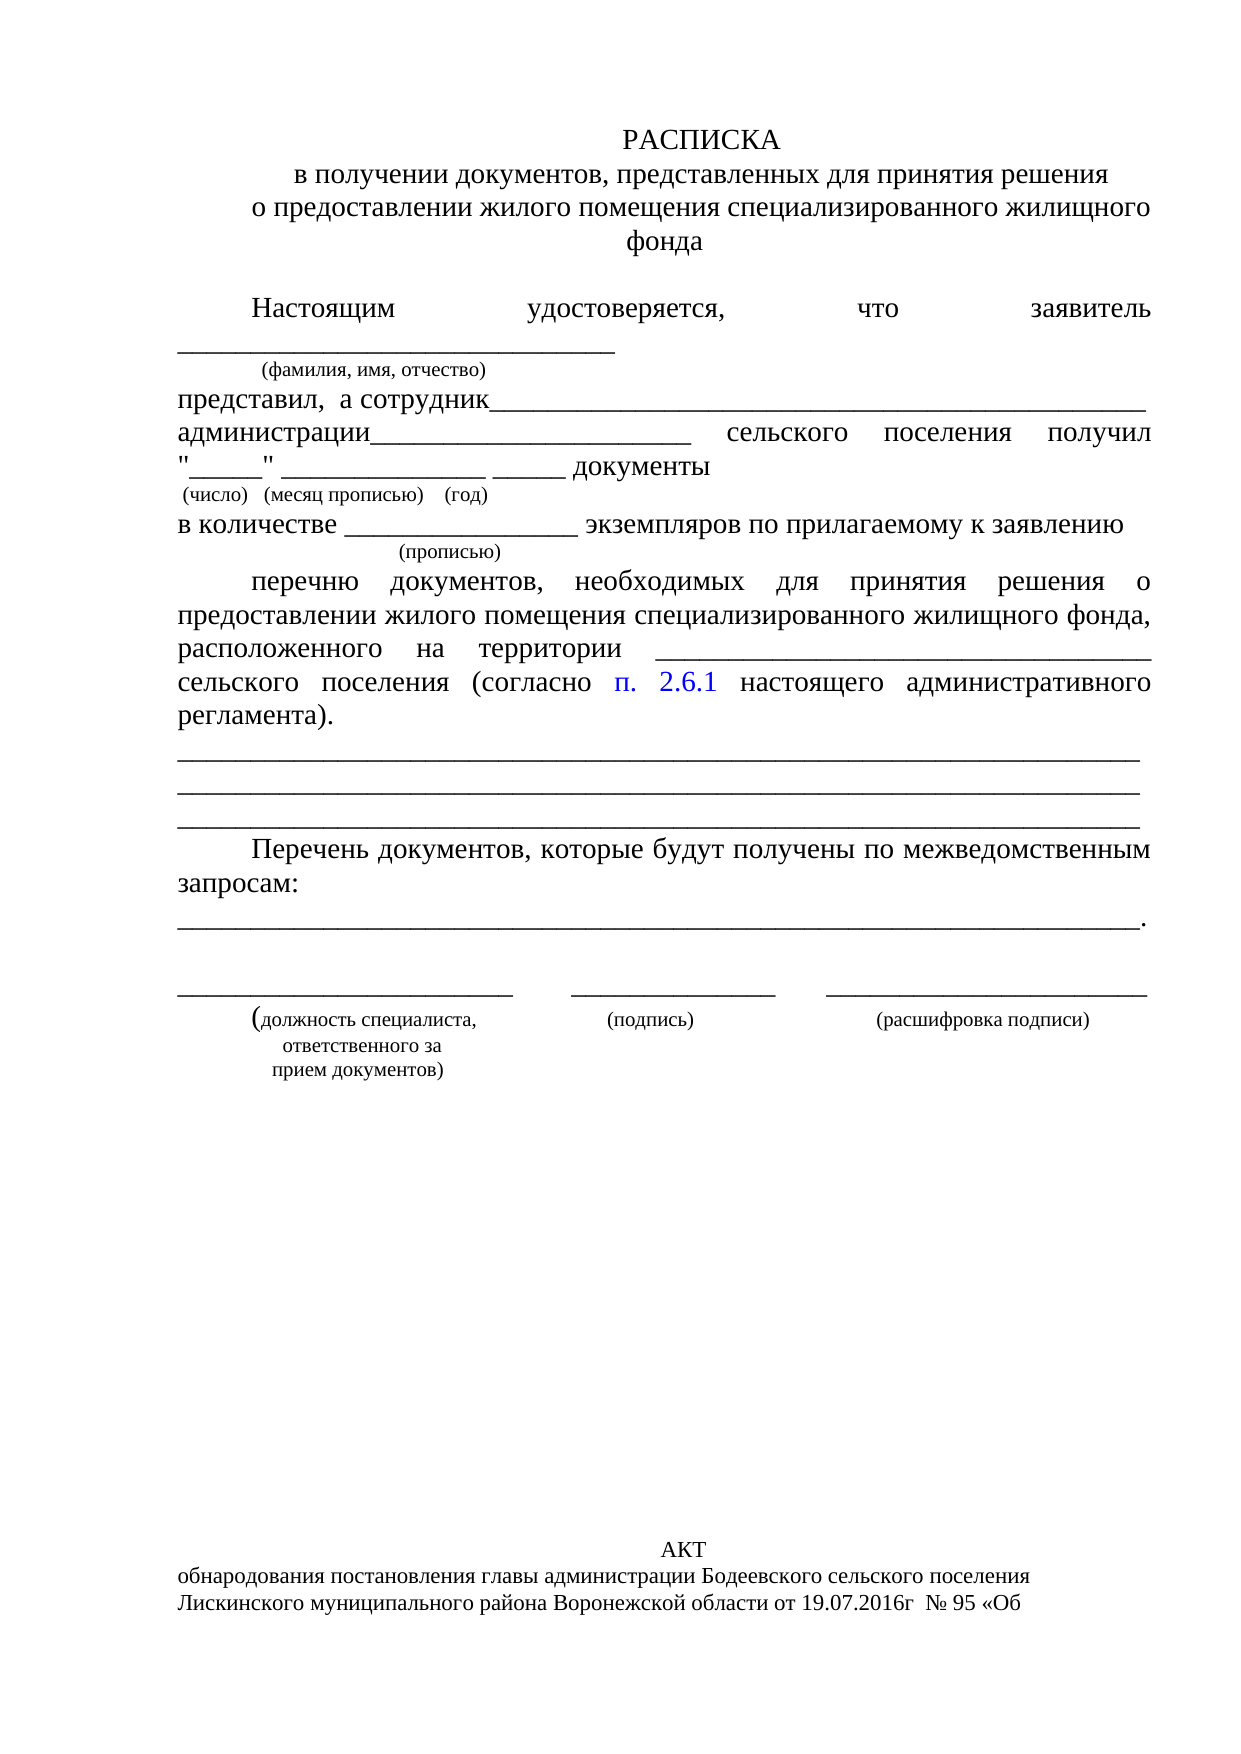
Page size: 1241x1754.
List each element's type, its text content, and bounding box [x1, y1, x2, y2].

text __________________________________________________________________ [177, 731, 1152, 764]
text прием документов) [177, 1057, 1152, 1081]
text Настоящим удостоверяется, что заявитель ______________________________ [177, 290, 1152, 357]
text (прописью) [177, 539, 1152, 563]
text ответственного за [177, 1033, 1152, 1057]
text о предоставлении жилого помещения специализированного жилищного фонда [177, 189, 1152, 256]
text __________________________________________________________________ [177, 764, 1152, 798]
text администрации______________________ сельского поселения получил "_____" ______________ _____ документы [177, 414, 1152, 482]
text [177, 1563, 1152, 1615]
text РАСПИСКА [177, 122, 1152, 156]
text в количестве ________________ экземпляров по прилагаемому к заявлению [177, 506, 1152, 539]
text (число) (месяц прописью) (год) [177, 482, 1152, 506]
text представил, а сотрудник_____________________________________________ [177, 381, 1152, 414]
text (должность специалиста, (подпись) (расшифровка подписи) [177, 999, 1152, 1033]
text в получении документов, представленных для принятия решения [177, 156, 1152, 189]
text __________________________________________________________________ [177, 798, 1152, 832]
text (фамилия, имя, отчество) [177, 357, 1152, 381]
text Перечень документов, которые будут получены по межведомственным запросам: __________________________________________________________________. [177, 832, 1152, 932]
text _______________________ ______________ ______________________ [177, 966, 1152, 999]
text перечню документов, необходимых для принятия решения о предоставлении жилого помещения специализированного жилищного фонда, расположенного на территории __________________________________ сельского поселения (согласно п. 2.6.1 настоящего административного регламента). [177, 563, 1152, 731]
text АКТ [215, 1536, 1152, 1563]
